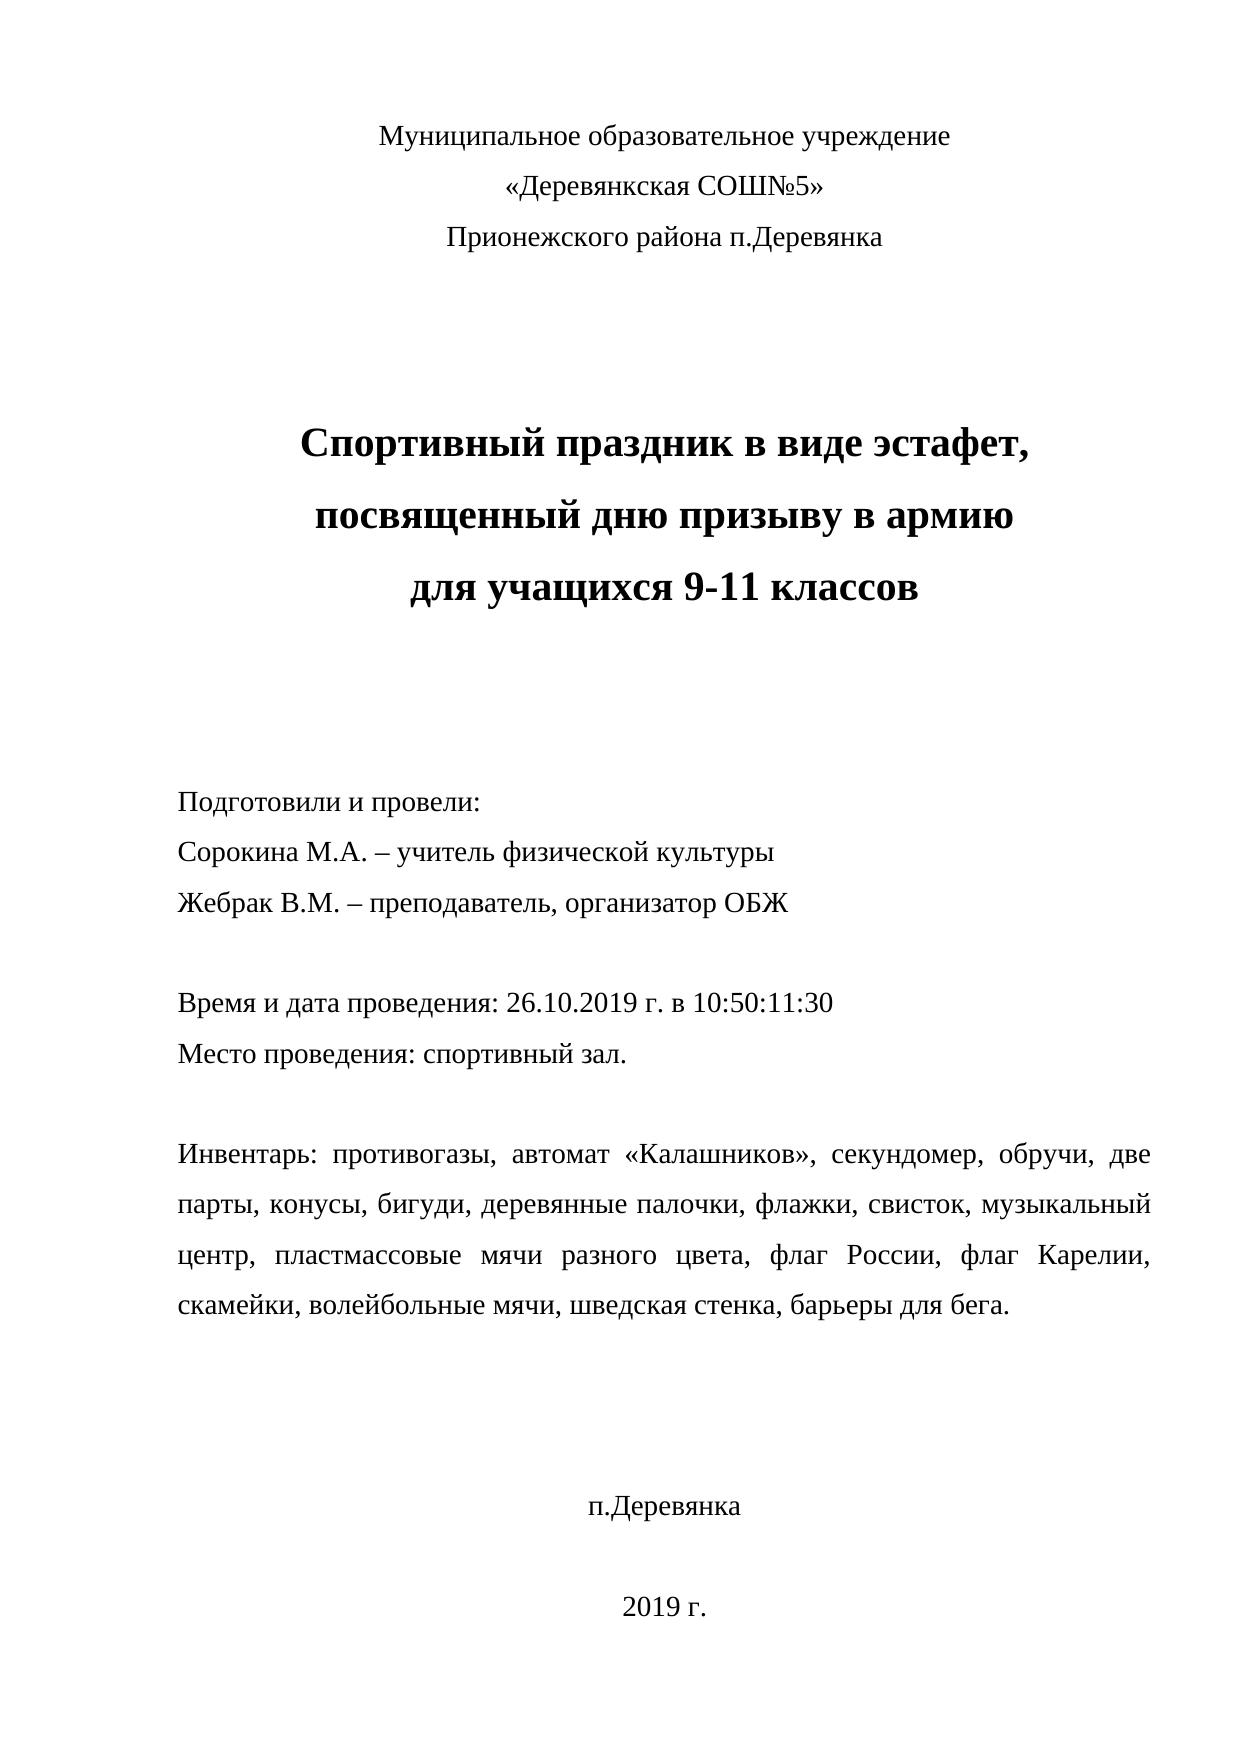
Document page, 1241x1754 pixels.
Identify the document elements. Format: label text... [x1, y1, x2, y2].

text Инвентарь: противогазы, автомат «Калашников», секундомер, обручи, две парты, конусы, бигуди, деревянные палочки, флажки, свисток, музыкальный центр, пластмассовые мячи разного цвета, флаг России, флаг Карелии, скамейки, волейбольные мячи, шведская стенка, барьеры для бега. [177, 1136, 1152, 1321]
text Прионежского района п.Деревянка [177, 219, 1152, 252]
text Жебрак В.М. – преподаватель, организатор ОБЖ [177, 885, 1152, 918]
text для учащихся 9-11 классов [177, 561, 1152, 609]
text Время и дата проведения: 26.10.2019 г. в 10:50:11:30 [177, 985, 1152, 1019]
text 2019 г. [177, 1589, 1152, 1623]
text Место проведения: спортивный зал. [177, 1036, 1152, 1069]
text Муниципальное образовательное учреждение [177, 118, 1152, 152]
text Сорокина М.А. – учитель физической культуры [177, 834, 1152, 868]
text Спортивный праздник в виде эстафет, посвященный дню призыву в армию [177, 360, 1152, 537]
text «Деревянкская СОШ№5» [177, 168, 1152, 202]
text п.Деревянка [177, 1488, 1152, 1522]
text Подготовили и провели: [177, 784, 1152, 818]
